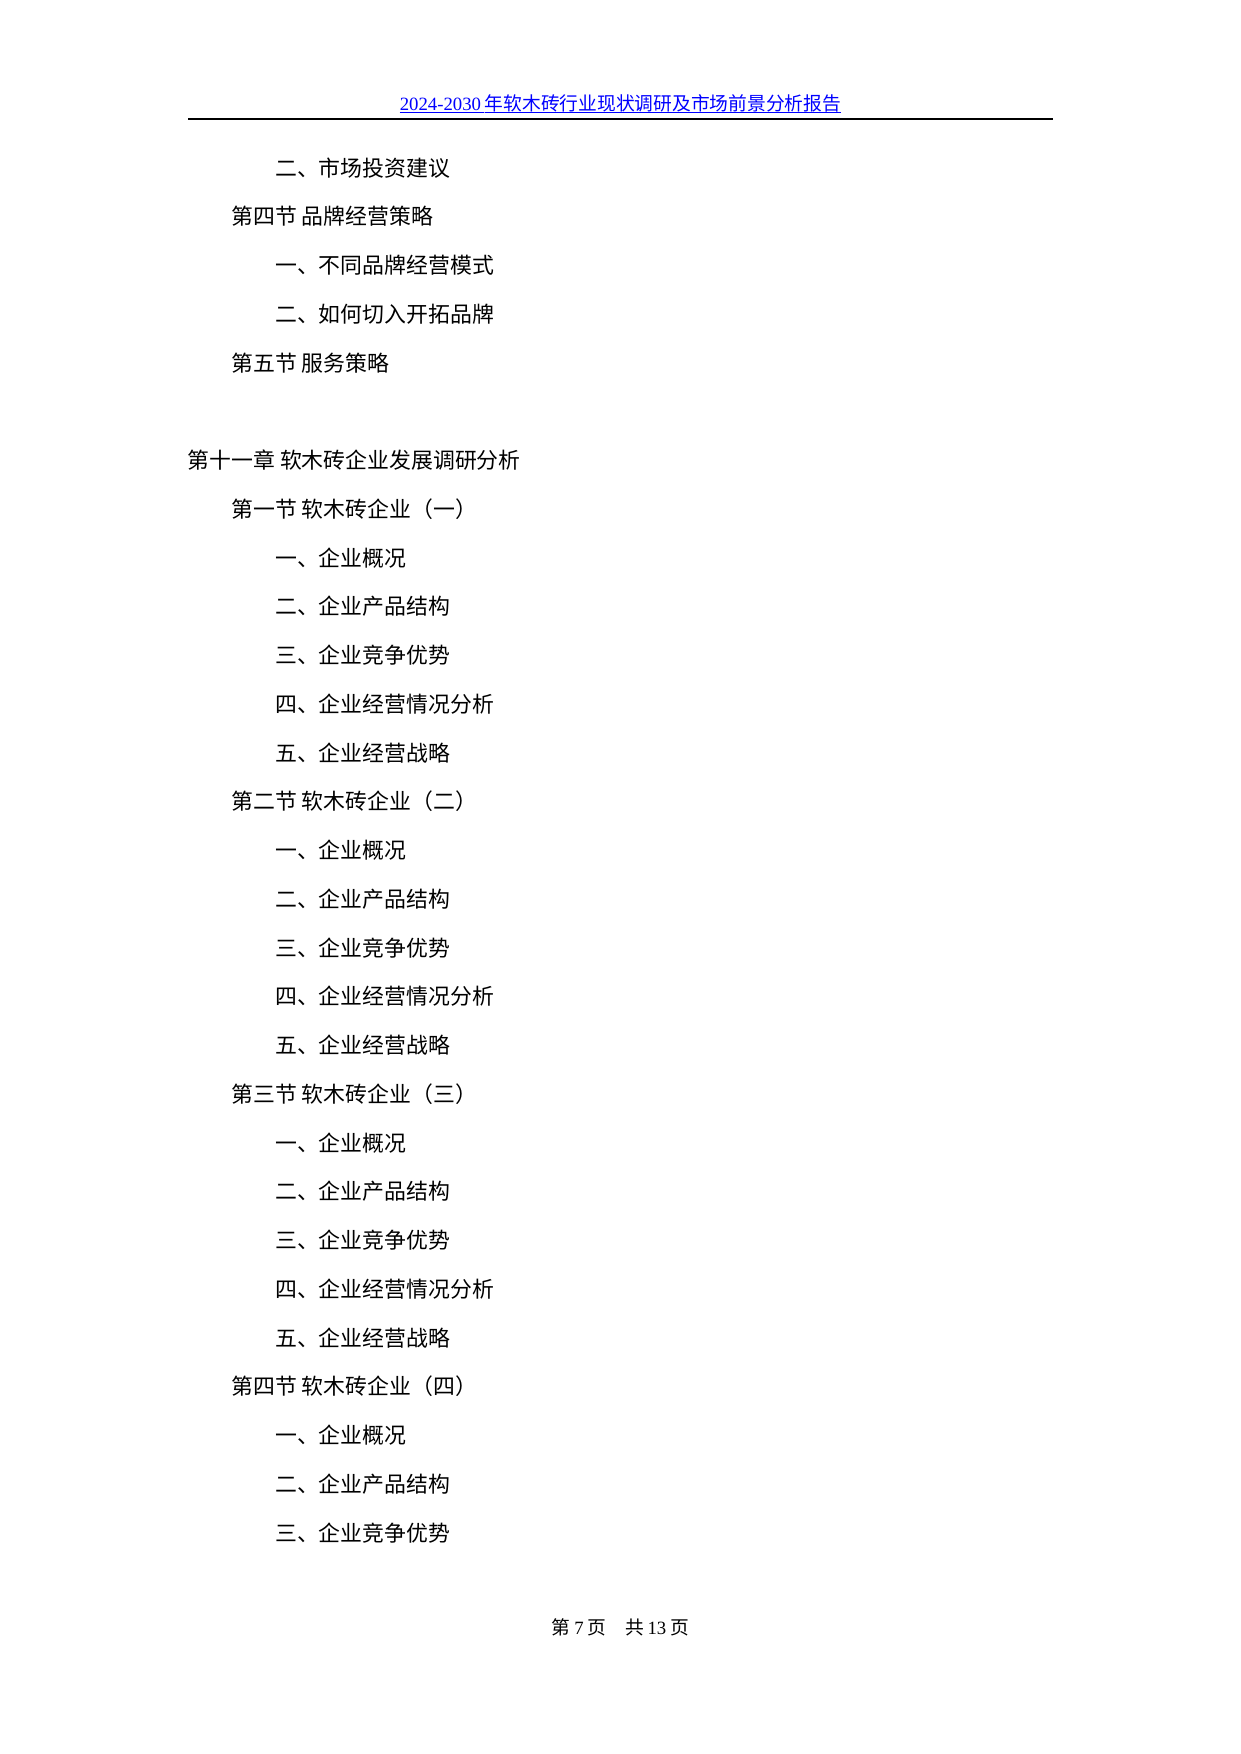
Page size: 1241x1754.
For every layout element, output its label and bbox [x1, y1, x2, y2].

text [187, 150, 1053, 1548]
